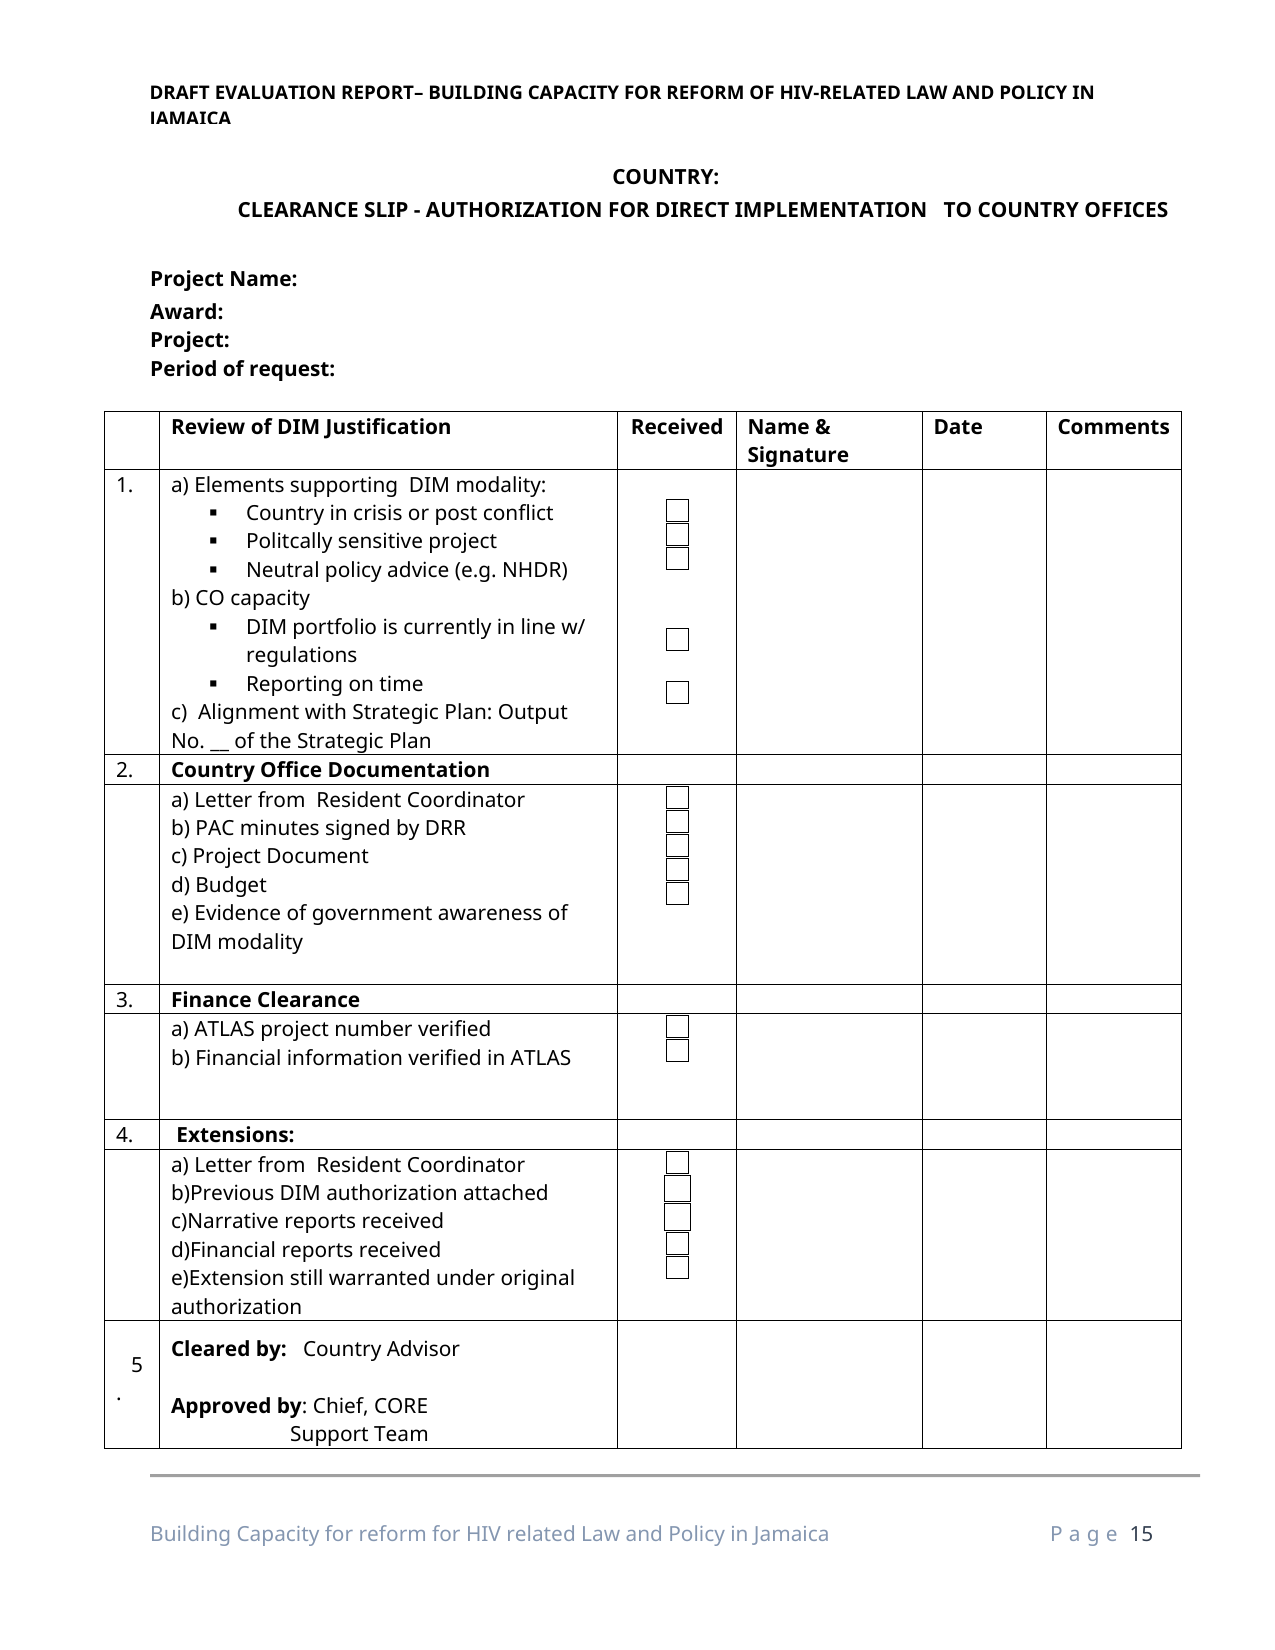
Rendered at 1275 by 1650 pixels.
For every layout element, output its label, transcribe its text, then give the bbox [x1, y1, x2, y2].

text Award: [150, 297, 1181, 326]
table_cell [923, 1120, 1046, 1149]
table_cell a) Elements supporting DIM modality: Country in crisis or post conflict Politcally sensitive project Neutral policy advice (e.g. NHDR) b) CO capacity DIM portfolio is currently in line w/ regulations Reporting on time c) Alignment with Strategic Plan: Output No. __ of the Strategic Plan [160, 470, 617, 754]
table_cell [737, 755, 922, 784]
table_header Comments [1047, 412, 1181, 469]
text COUNTRY: [150, 162, 1181, 191]
table_cell 1. [105, 470, 159, 754]
table_cell [737, 1150, 922, 1320]
table_cell [618, 1014, 736, 1119]
table_cell [737, 1014, 922, 1119]
table_cell [618, 470, 736, 754]
table_cell [737, 1120, 922, 1149]
table_cell [923, 1014, 1046, 1119]
table_cell 5. [105, 1321, 159, 1448]
table_cell [923, 1150, 1046, 1320]
table_cell [1047, 1321, 1181, 1448]
table_cell [1047, 785, 1181, 984]
table_cell a) ATLAS project number verified b) Financial information verified in ATLAS [160, 1014, 617, 1119]
subtitle Period of request: [150, 354, 1181, 382]
table_header [105, 412, 159, 469]
table_cell [923, 1321, 1046, 1448]
table_cell [618, 1120, 736, 1149]
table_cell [160, 1321, 617, 1448]
table_cell [1047, 985, 1181, 1013]
table_cell [1047, 1120, 1181, 1149]
table_cell [618, 985, 736, 1013]
text Project: [150, 326, 1181, 354]
table_cell [1047, 470, 1181, 754]
table_cell [618, 1321, 736, 1448]
table_cell [1047, 755, 1181, 784]
table_cell [923, 755, 1046, 784]
text Project Name: [150, 264, 1183, 293]
table_cell [105, 1014, 159, 1119]
table_cell Finance Clearance [160, 985, 617, 1013]
table_cell a) Letter from Resident Coordinator b) PAC minutes signed by DRR c) Project Document d) Budget e) Evidence of government awareness of DIM modality [160, 785, 617, 984]
table_cell Extensions: [160, 1120, 617, 1149]
table_cell [737, 985, 922, 1013]
table_cell [1047, 1014, 1181, 1119]
table_cell a) Letter from Resident Coordinator b)Previous DIM authorization attached c)Narrative reports received d)Financial reports received e)Extension still warranted under original authorization [160, 1150, 617, 1320]
table_cell [618, 785, 736, 984]
table_cell [737, 785, 922, 984]
table_header Date [923, 412, 1046, 469]
table_header Review of DIM Justification [160, 412, 617, 469]
table_cell Country Office Documentation [160, 755, 617, 784]
table_cell [923, 470, 1046, 754]
table_header Name & Signature [737, 412, 922, 469]
table_cell [618, 755, 736, 784]
table_cell 3. [105, 985, 159, 1013]
table_cell [105, 785, 159, 984]
table_cell [923, 785, 1046, 984]
table_cell [618, 1150, 736, 1320]
table_cell [737, 1321, 922, 1448]
table_cell [1047, 1150, 1181, 1320]
subtitle CLEARANCE SLIP - AUTHORIZATION FOR DIRECT IMPLEMENTATION TO COUNTRY OFFICES [150, 195, 1181, 223]
table_cell 4. [105, 1120, 159, 1149]
table_cell [105, 1150, 159, 1320]
table_header Received [618, 412, 736, 469]
table_cell 2. [105, 755, 159, 784]
table_cell [923, 985, 1046, 1013]
table_cell [737, 470, 922, 754]
